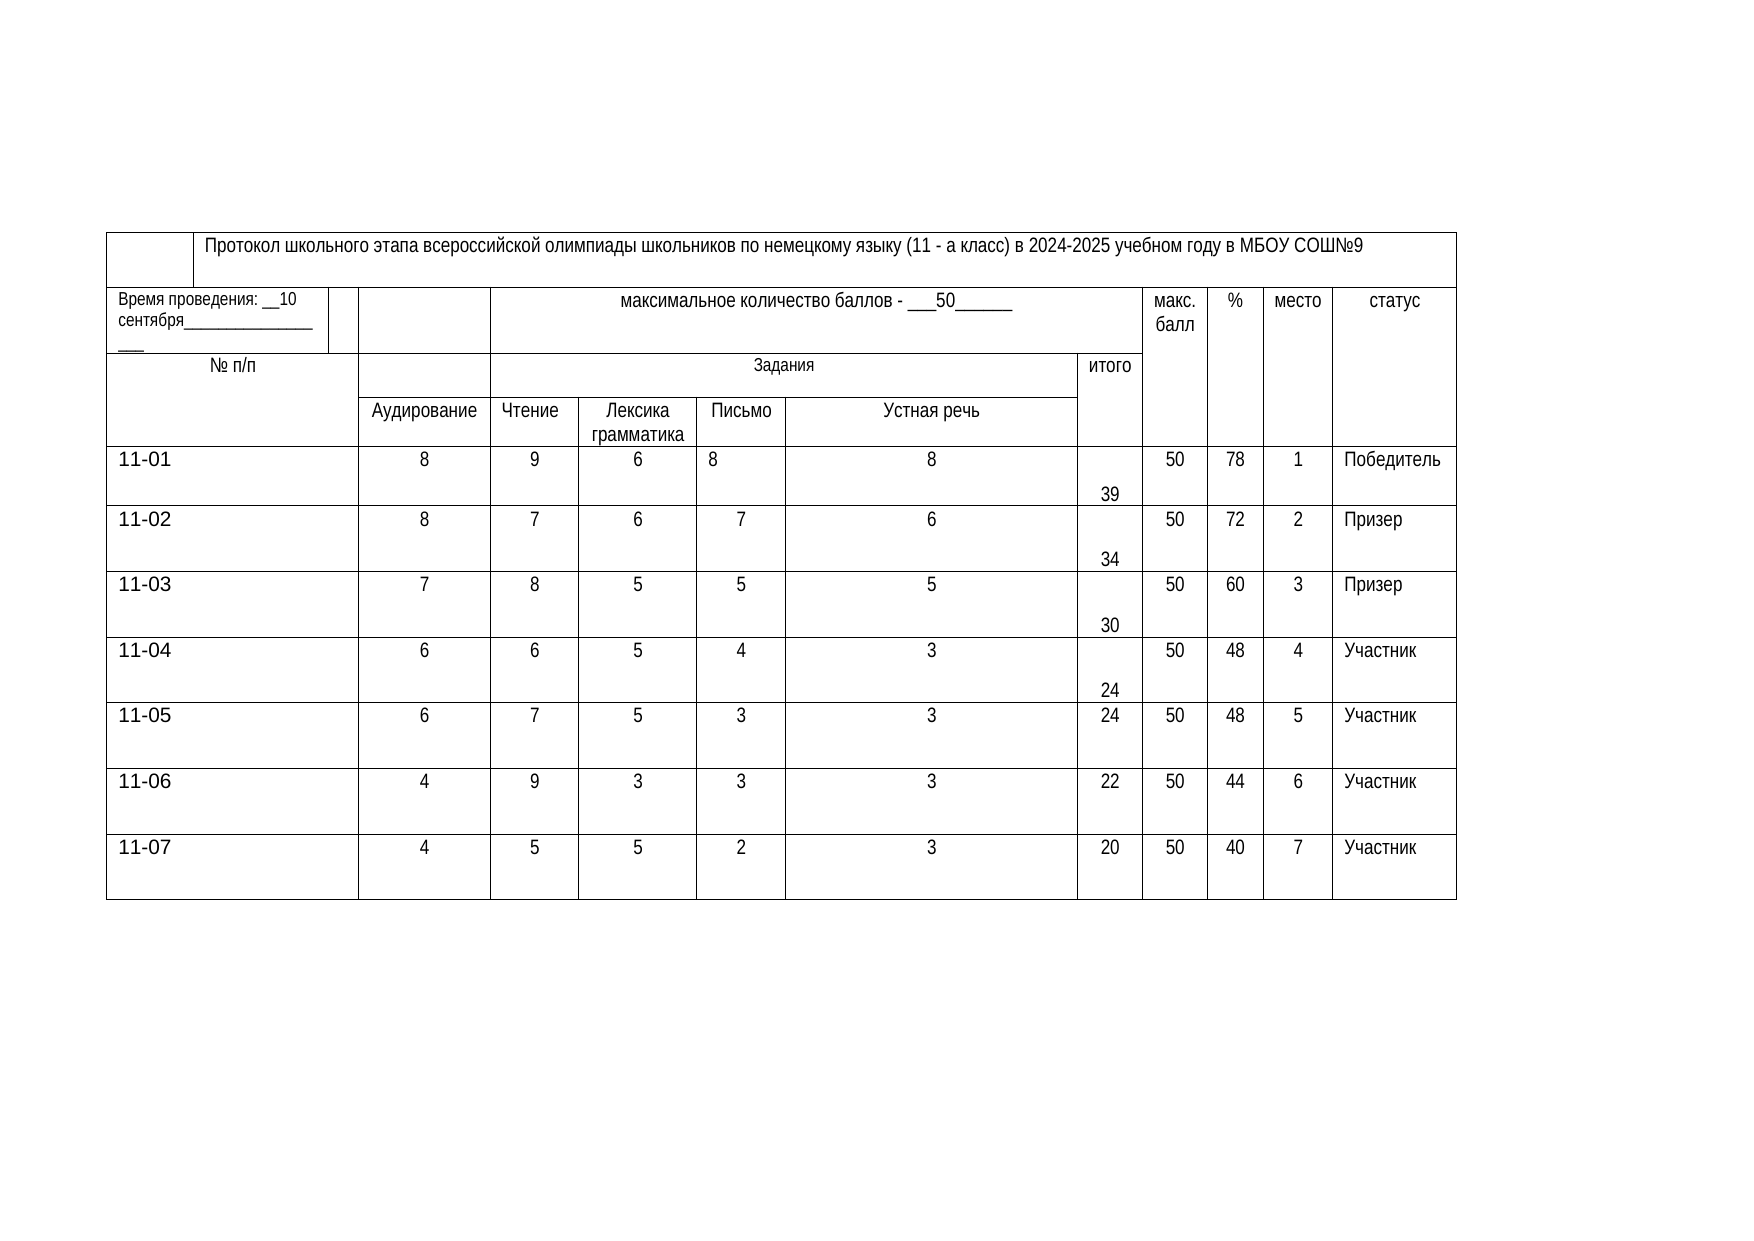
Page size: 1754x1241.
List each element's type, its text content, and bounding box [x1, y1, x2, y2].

table_cell 2 [1264, 506, 1332, 571]
table_cell 60 [1208, 572, 1263, 637]
table_cell 8 [491, 572, 578, 637]
table_cell 50 [1143, 447, 1207, 505]
table_cell 20 [1078, 835, 1142, 899]
table_cell 2 [697, 835, 785, 899]
table_cell 6 [491, 638, 578, 702]
table_cell 40 [1208, 835, 1263, 899]
table_cell 72 [1208, 506, 1263, 571]
table_cell Лексика грамматика [579, 398, 696, 446]
table_cell 5 [579, 572, 696, 637]
table_cell 44 [1208, 769, 1263, 833]
table_cell 5 [579, 703, 696, 768]
table_cell % [1208, 288, 1263, 446]
table_cell 11-03 [107, 572, 358, 637]
table_cell 6 [359, 638, 490, 702]
table_cell 11-06 [107, 769, 358, 833]
table_cell 48 [1208, 638, 1263, 702]
table_cell 24 [1078, 703, 1142, 768]
table_cell 3 [697, 769, 785, 833]
table_cell 7 [1264, 835, 1332, 899]
table_cell Участник [1333, 703, 1456, 768]
table_cell Участник [1333, 769, 1456, 833]
table_cell 3 [786, 638, 1077, 702]
table_cell Устная речь [786, 398, 1077, 446]
table_cell 5 [579, 638, 696, 702]
table_cell [329, 288, 358, 352]
table_cell 11-07 [107, 835, 358, 899]
table_cell [359, 288, 490, 352]
table_cell № п/п [107, 354, 358, 446]
table_cell 4 [359, 769, 490, 833]
table_cell 8 [359, 506, 490, 571]
table_cell [359, 354, 490, 397]
table_cell Время проведения: __10 сентября__________________ [107, 288, 328, 352]
table_cell 34 [1078, 506, 1142, 571]
table_cell итого [1078, 354, 1142, 446]
table_cell максимальное количество баллов - ___50______ [491, 288, 1142, 352]
table_cell 48 [1208, 703, 1263, 768]
table_cell 50 [1143, 835, 1207, 899]
table_cell 22 [1078, 769, 1142, 833]
table_cell 6 [579, 447, 696, 505]
table_cell 4 [697, 638, 785, 702]
table_cell 5 [786, 572, 1077, 637]
table_cell 6 [786, 506, 1077, 571]
table_cell 8 [786, 447, 1077, 505]
table_cell 11-05 [107, 703, 358, 768]
table_cell 3 [786, 835, 1077, 899]
table_cell 50 [1143, 769, 1207, 833]
table_cell 4 [1264, 638, 1332, 702]
table_cell 3 [1264, 572, 1332, 637]
table_header Протокол школьного этапа всероссийской олимпиады школьников по немецкому языку (11 - а класс) в 2024-2025 учебном году в МБОУ СОШ№9 [194, 233, 1456, 287]
table_cell 3 [786, 769, 1077, 833]
table_cell 11-02 [107, 506, 358, 571]
table_cell Призер [1333, 506, 1456, 571]
table_cell 11-01 [107, 447, 358, 505]
table_cell 8 [697, 447, 785, 505]
table_cell 24 [1078, 638, 1142, 702]
table_cell Призер [1333, 572, 1456, 637]
table_cell 50 [1143, 703, 1207, 768]
table_header [107, 233, 193, 287]
table_cell 7 [359, 572, 490, 637]
table_cell 3 [786, 703, 1077, 768]
table_cell Задания [491, 354, 1077, 397]
table_cell Письмо [697, 398, 785, 446]
table_cell 11-04 [107, 638, 358, 702]
table_cell 6 [1264, 769, 1332, 833]
table_cell 50 [1143, 638, 1207, 702]
table_cell место [1264, 288, 1332, 446]
table_cell 5 [491, 835, 578, 899]
table_cell 8 [359, 447, 490, 505]
table_cell Аудирование [359, 398, 490, 446]
table_cell 6 [359, 703, 490, 768]
table_cell 50 [1143, 506, 1207, 571]
table_cell 1 [1264, 447, 1332, 505]
table_cell 9 [491, 769, 578, 833]
table_cell 5 [579, 835, 696, 899]
table_cell макс. балл [1143, 288, 1207, 446]
table_cell 6 [579, 506, 696, 571]
table_cell 3 [697, 703, 785, 768]
table_cell Участник [1333, 835, 1456, 899]
table_cell 7 [491, 506, 578, 571]
table_cell 5 [697, 572, 785, 637]
table_cell 7 [697, 506, 785, 571]
table_cell 39 [1078, 447, 1142, 505]
table_cell 9 [491, 447, 578, 505]
table_cell 5 [1264, 703, 1332, 768]
table_cell Победитель [1333, 447, 1456, 505]
table_cell Участник [1333, 638, 1456, 702]
table_cell 78 [1208, 447, 1263, 505]
table_cell 3 [579, 769, 696, 833]
table_cell 4 [359, 835, 490, 899]
table_cell статус [1333, 288, 1456, 446]
table_cell Чтение [491, 398, 578, 446]
table_cell 30 [1078, 572, 1142, 637]
table_cell 50 [1143, 572, 1207, 637]
table_cell 7 [491, 703, 578, 768]
